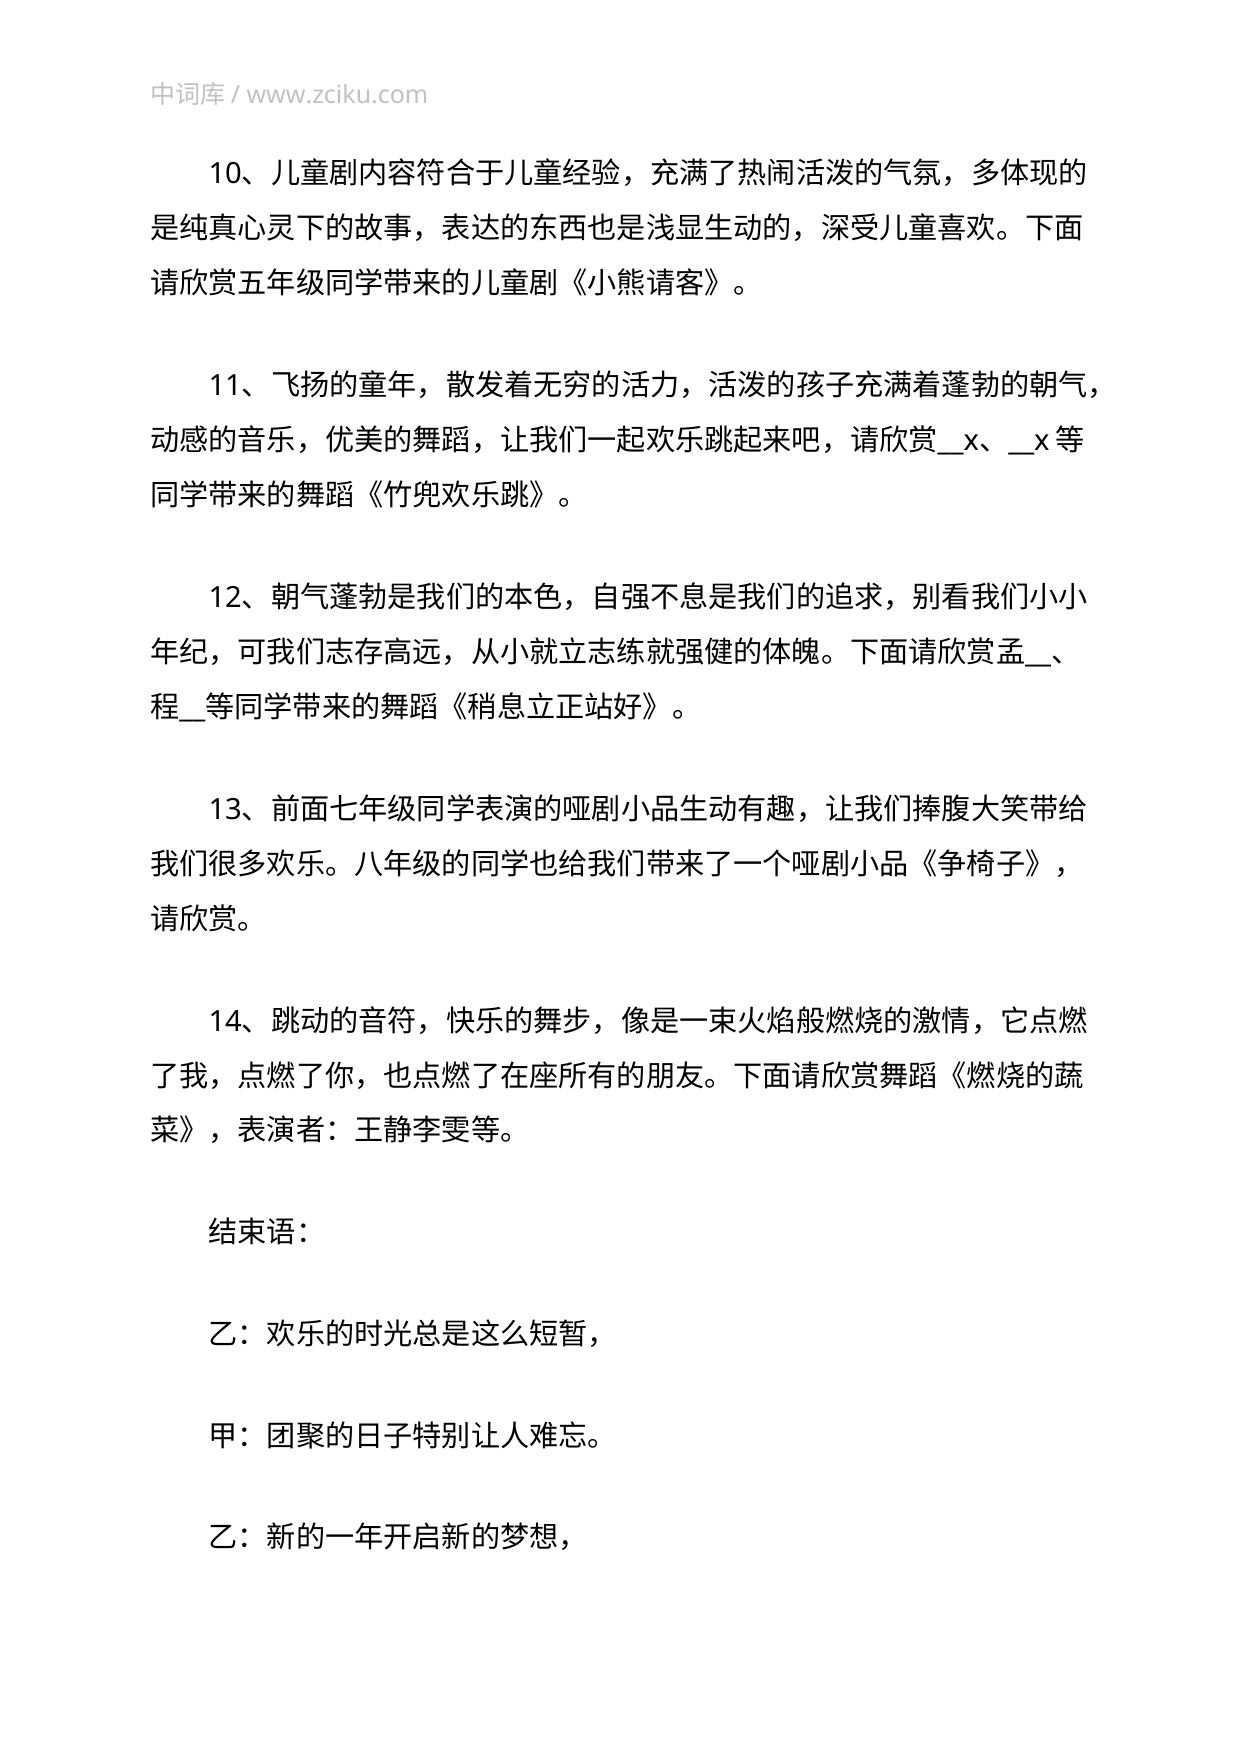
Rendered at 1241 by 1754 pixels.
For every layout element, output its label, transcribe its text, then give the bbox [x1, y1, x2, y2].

text 乙：新的一年开启新的梦想， [150, 1514, 1090, 1556]
text 乙：欢乐的时光总是这么短暂， [150, 1311, 1090, 1353]
text 甲：团聚的日子特别让人难忘。 [150, 1412, 1090, 1454]
text 结束语： [150, 1209, 1090, 1251]
text 14、跳动的音符，快乐的舞步，像是一束火焰般燃烧的激情，它点燃了我，点燃了你，也点燃了在座所有的朋友。下面请欣赏舞蹈《燃烧的蔬菜》，表演者：王静李雯等。 [150, 997, 1090, 1149]
text 12、朝气蓬勃是我们的本色，自强不息是我们的追求，别看我们小小年纪，可我们志存高远，从小就立志练就强健的体魄。下面请欣赏孟__、程__等同学带来的舞蹈《稍息立正站好》。 [150, 573, 1090, 726]
text 13、前面七年级同学表演的哑剧小品生动有趣，让我们捧腹大笑带给我们很多欢乐。八年级的同学也给我们带来了一个哑剧小品《争椅子》，请欣赏。 [150, 785, 1090, 938]
text 10、儿童剧内容符合于儿童经验，充满了热闹活泼的气氛，多体现的是纯真心灵下的故事，表达的东西也是浅显生动的，深受儿童喜欢。下面请欣赏五年级同学带来的儿童剧《小熊请客》。 [150, 150, 1090, 302]
text 11、飞扬的童年，散发着无穷的活力，活泼的孩子充满着蓬勃的朝气，动感的音乐，优美的舞蹈，让我们一起欢乐跳起来吧，请欣赏__x、__x等同学带来的舞蹈《竹兜欢乐跳》。 [150, 362, 1090, 514]
